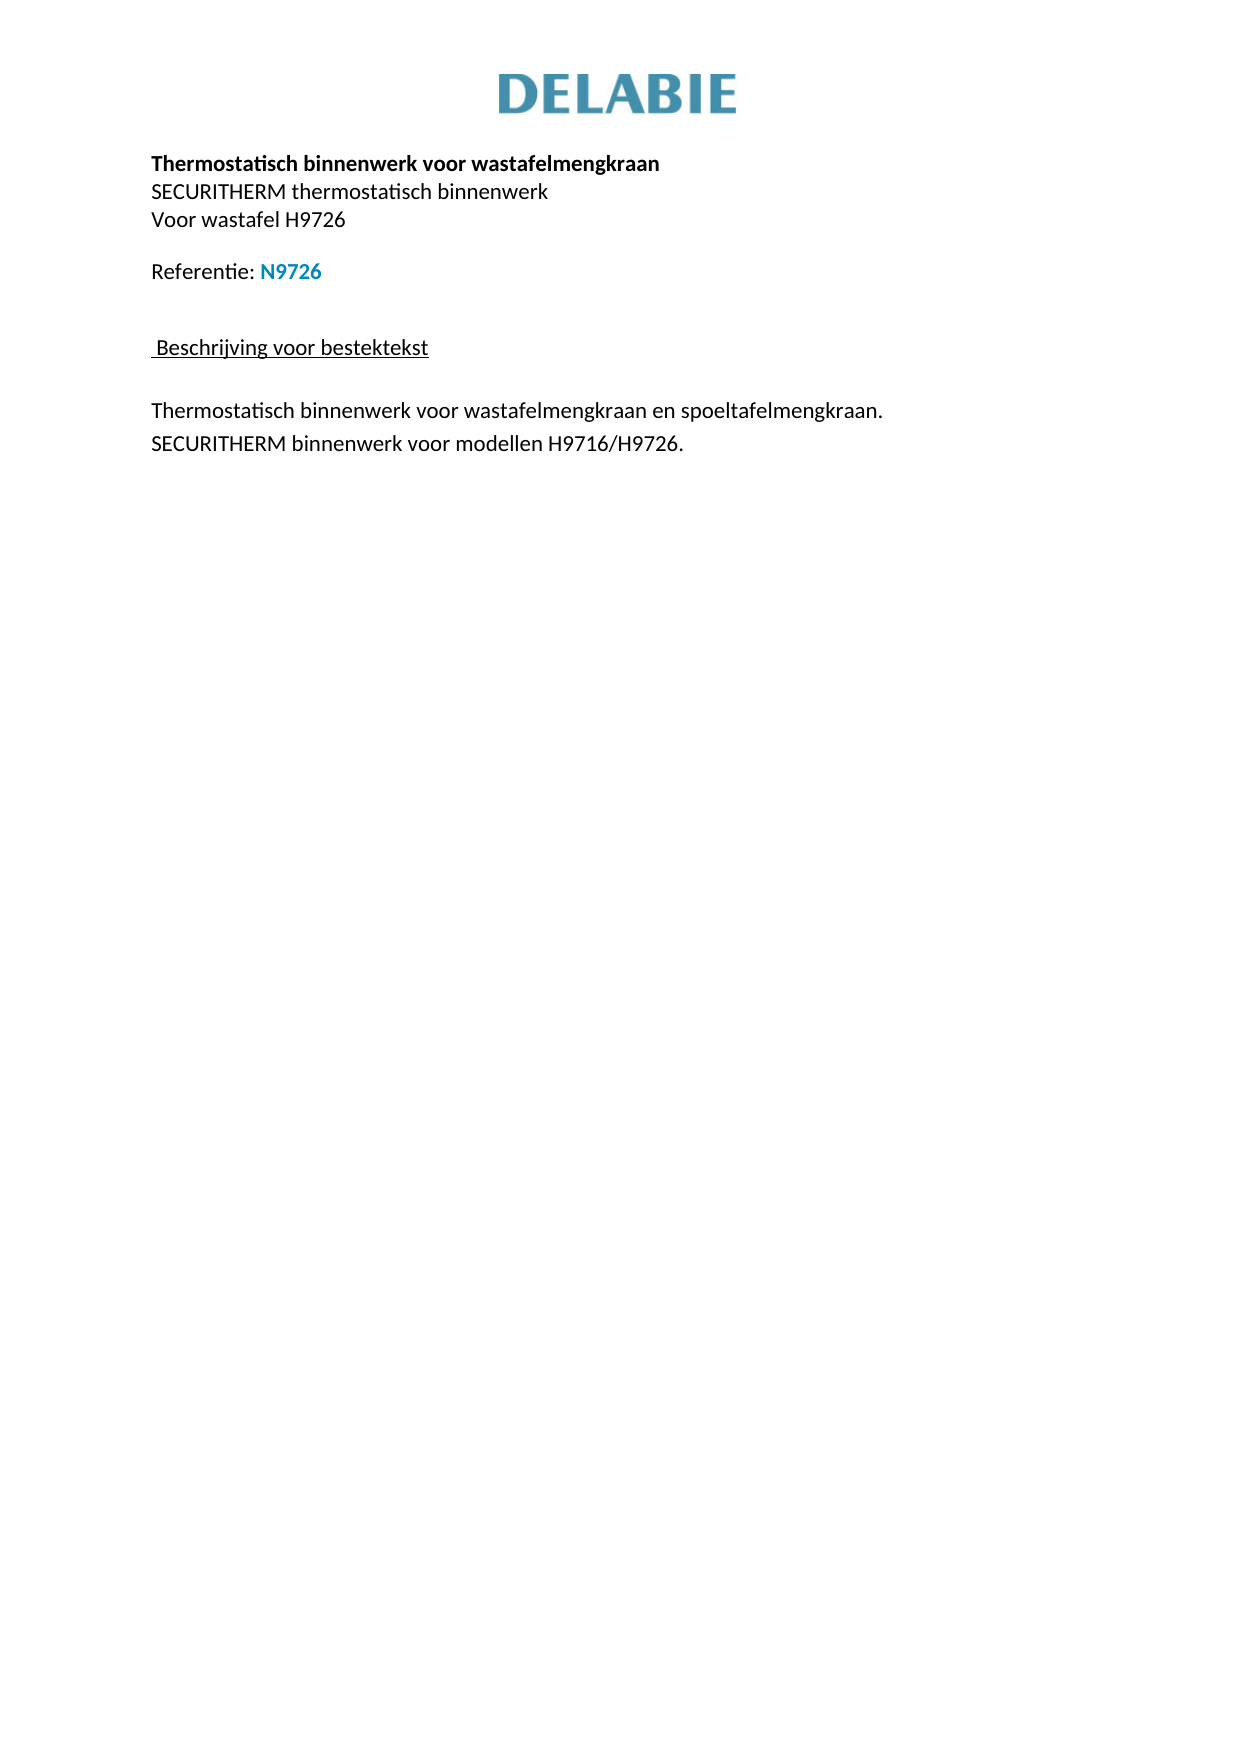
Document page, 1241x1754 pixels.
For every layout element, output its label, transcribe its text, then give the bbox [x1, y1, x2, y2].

text Thermostatisch binnenwerk voor wastafelmengkraan [151, 149, 1084, 177]
text SECURITHERM thermostatisch binnenwerk [151, 177, 1084, 205]
text Referentie: N9726 [151, 257, 1084, 285]
picture [497, 74, 738, 114]
text SECURITHERM binnenwerk voor modellen H9716/H9726. [151, 429, 1084, 458]
text Beschrijving voor bestektekst [151, 333, 1084, 361]
text Thermostatisch binnenwerk voor wastafelmengkraan en spoeltafelmengkraan. [151, 396, 1084, 424]
text Voor wastafel H9726 [151, 205, 1084, 233]
